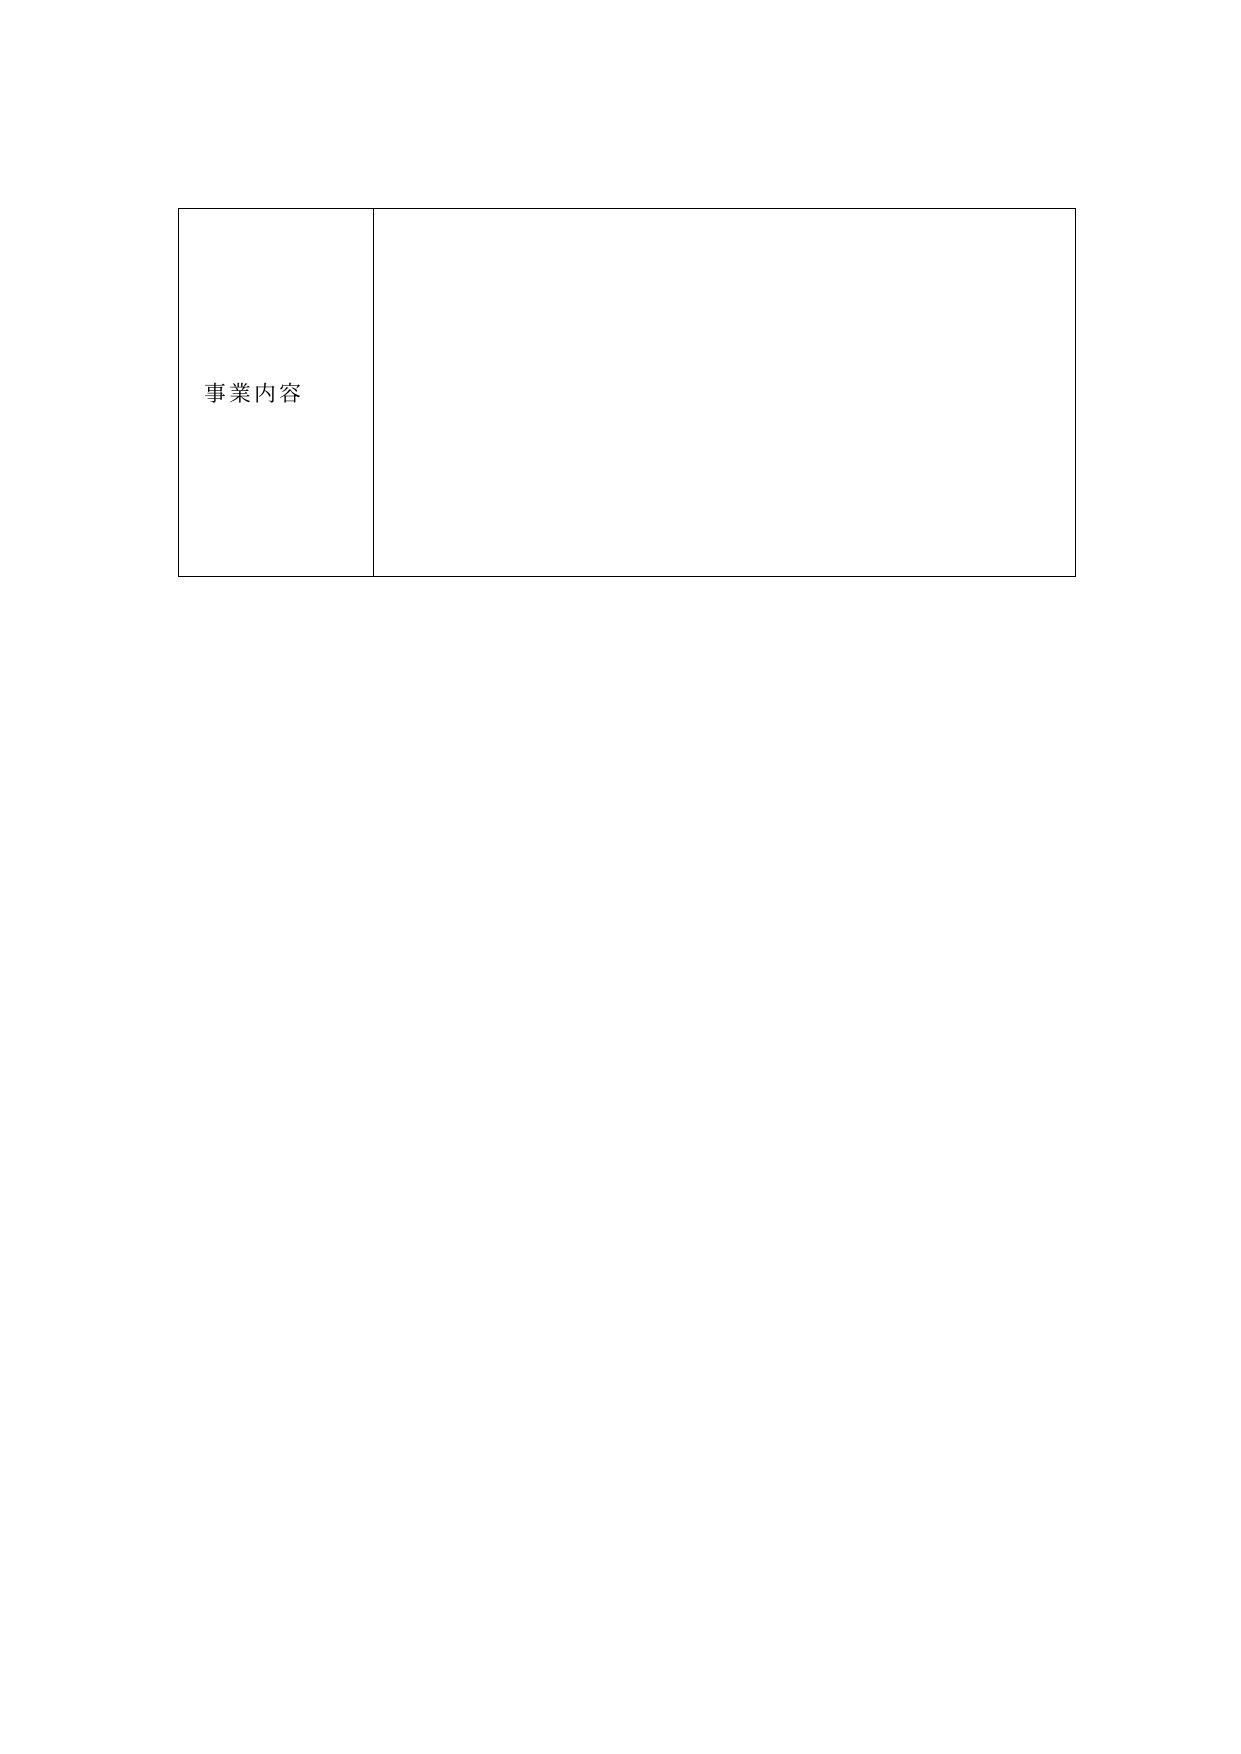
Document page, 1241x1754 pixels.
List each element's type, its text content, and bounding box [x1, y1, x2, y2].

table_cell 事業内容 [179, 209, 373, 576]
table_cell [374, 209, 1075, 576]
